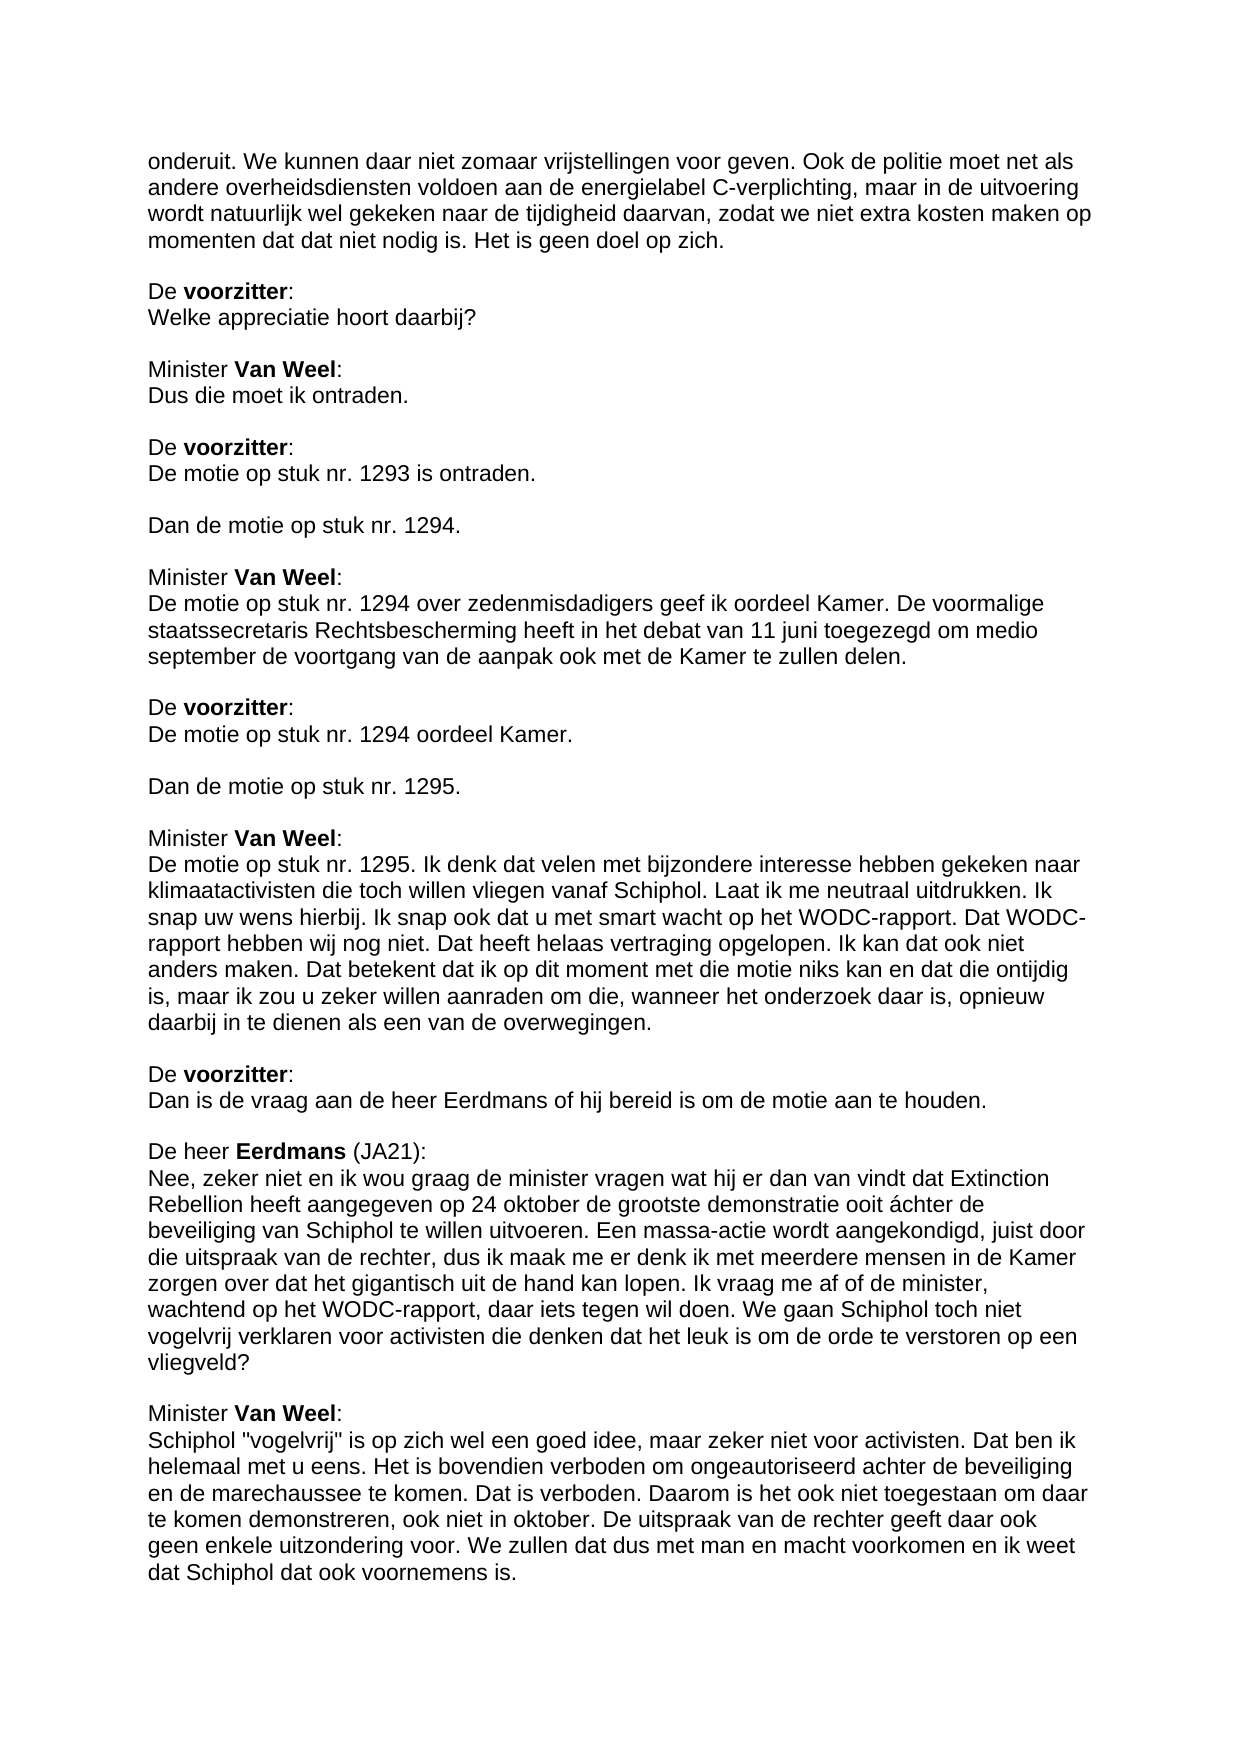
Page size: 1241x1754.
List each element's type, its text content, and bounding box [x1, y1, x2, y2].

text De voorzitter: De motie op stuk nr. 1294 oordeel Kamer. Dan de motie op stuk nr. 1295. [148, 694, 1093, 800]
text De voorzitter: Dan is de vraag aan de heer Eerdmans of hij bereid is om de motie aan te houden. [148, 1061, 1093, 1113]
text Minister Van Weel: De motie op stuk nr. 1295. Ik denk dat velen met bijzondere interesse hebben gekeken naar klimaatactivisten die toch willen vliegen vanaf Schiphol. Laat ik me neutraal uitdrukken. Ik snap uw wens hierbij. Ik snap ook dat u met smart wacht op het WODC-rapport. Dat WODC-rapport hebben wij nog niet. Dat heeft helaas vertraging opgelopen. Ik kan dat ook niet anders maken. Dat betekent dat ik op dit moment met die motie niks kan en dat die ontijdig is, maar ik zou u zeker willen aanraden om die, wanneer het onderzoek daar is, opnieuw daarbij in te dienen als een van de overwegingen. [148, 825, 1093, 1036]
text Minister Van Weel: Dus die moet ik ontraden. [148, 356, 1093, 408]
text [148, 148, 1093, 253]
text De voorzitter: De motie op stuk nr. 1293 is ontraden. Dan de motie op stuk nr. 1294. [148, 433, 1093, 539]
text De voorzitter: Welke appreciatie hoort daarbij? [148, 278, 1093, 331]
text De heer Eerdmans (JA21): Nee, zeker niet en ik wou graag de minister vragen wat hij er dan van vindt dat Extinction Rebellion heeft aangegeven op 24 oktober de grootste demonstratie ooit áchter de beveiliging van Schiphol te willen uitvoeren. Een massa-actie wordt aangekondigd, juist door die uitspraak van de rechter, dus ik maak me er denk ik met meerdere mensen in de Kamer zorgen over dat het gigantisch uit de hand kan lopen. Ik vraag me af of de minister, wachtend op het WODC-rapport, daar iets tegen wil doen. We gaan Schiphol toch niet vogelvrij verklaren voor activisten die denken dat het leuk is om de orde te verstoren op een vliegveld? [148, 1138, 1093, 1375]
text Minister Van Weel: De motie op stuk nr. 1294 over zedenmisdadigers geef ik oordeel Kamer. De voormalige staatssecretaris Rechtsbescherming heeft in het debat van 11 juni toegezegd om medio september de voortgang van de aanpak ook met de Kamer te zullen delen. [148, 564, 1093, 669]
text Minister Van Weel: Schiphol "vogelvrij" is op zich wel een goed idee, maar zeker niet voor activisten. Dat ben ik helemaal met u eens. Het is bovendien verboden om ongeautoriseerd achter de beveiliging en de marechaussee te komen. Dat is verboden. Daarom is het ook niet toegestaan om daar te komen demonstreren, ook niet in oktober. De uitspraak van de rechter geeft daar ook geen enkele uitzondering voor. We zullen dat dus met man en macht voorkomen en ik weet dat Schiphol dat ook voornemens is. [148, 1400, 1093, 1585]
